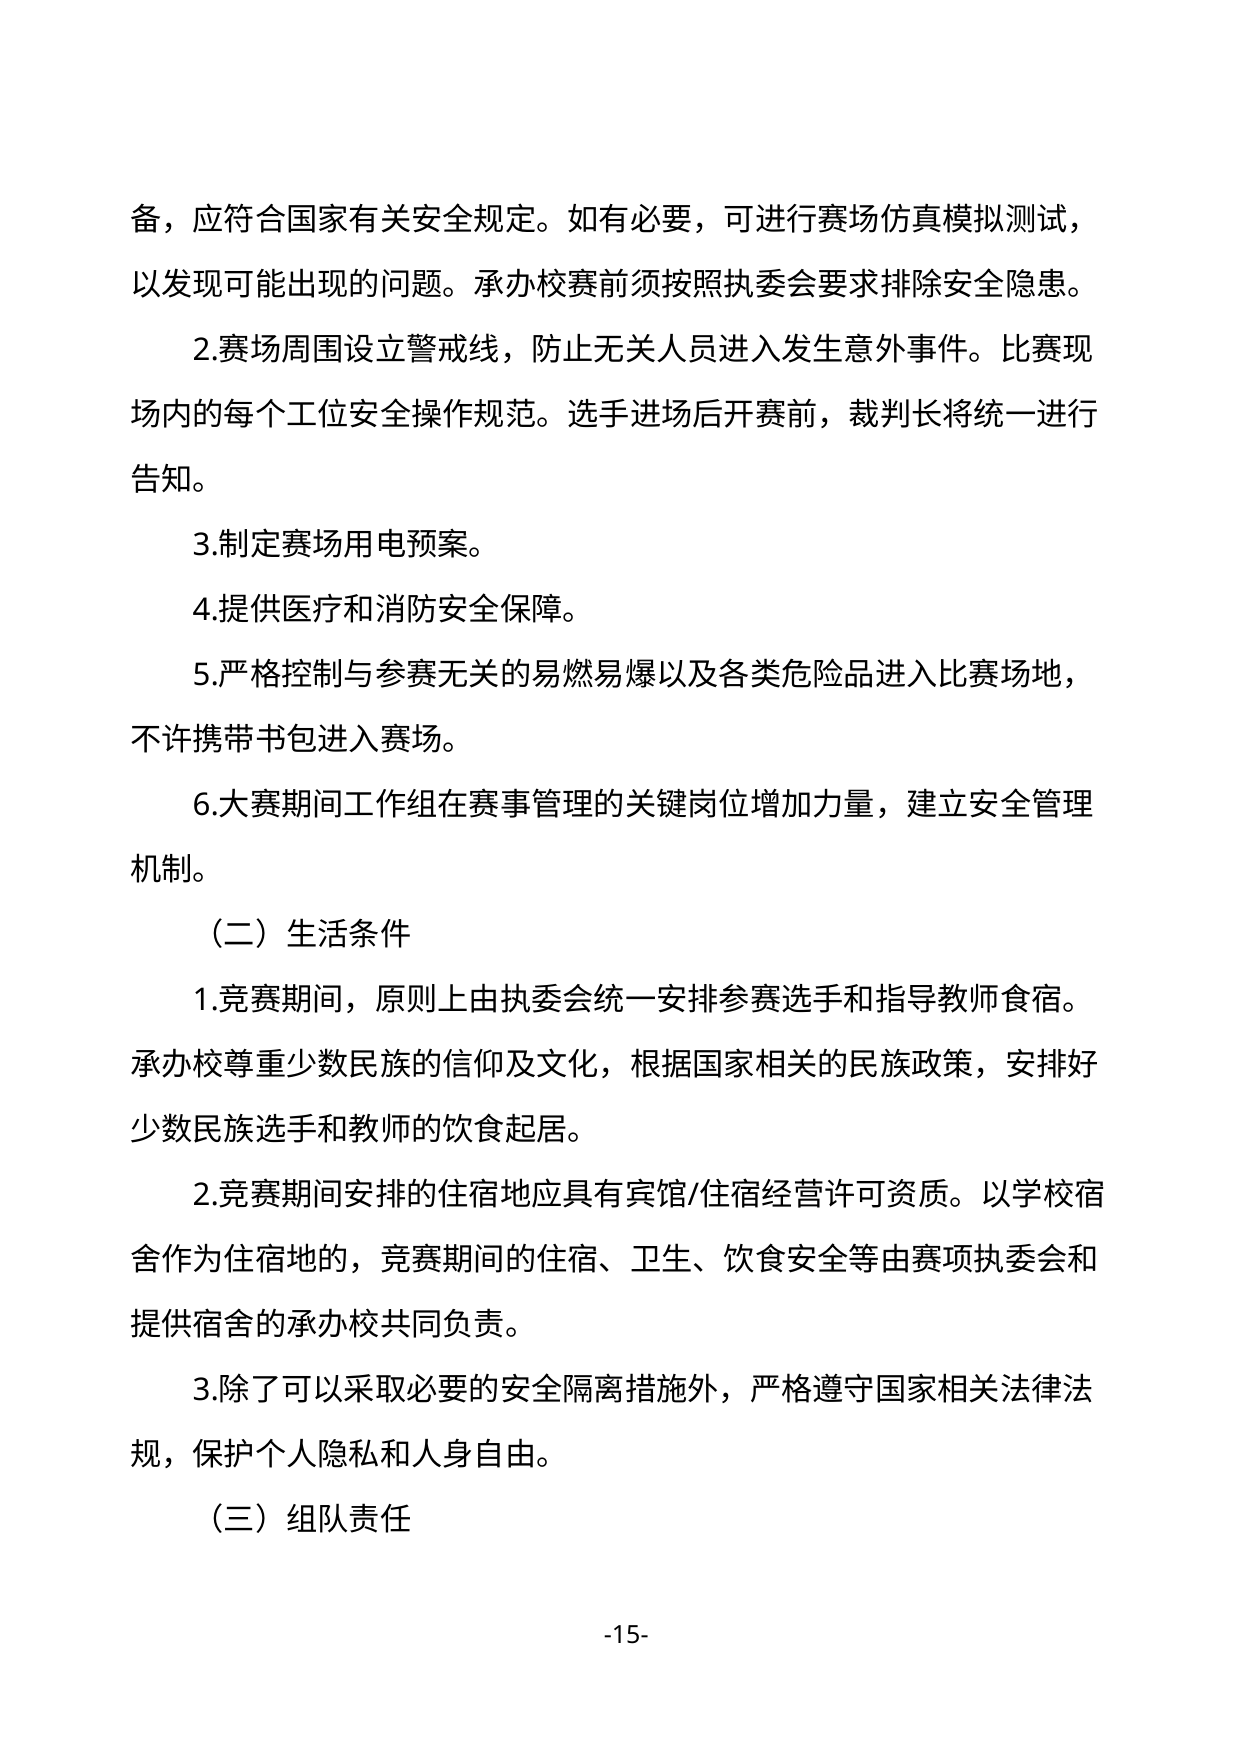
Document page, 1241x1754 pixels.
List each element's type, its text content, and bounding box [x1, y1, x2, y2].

text 2.赛场周围设立警戒线，防止无关人员进入发生意外事件。比赛现场内的每个工位安全操作规范。选手进场后开赛前，裁判长将统一进行告知。 [130, 314, 1122, 509]
text 2.竞赛期间安排的住宿地应具有宾馆/住宿经营许可资质。以学校宿舍作为住宿地的，竞赛期间的住宿、卫生、饮食安全等由赛项执委会和提供宿舍的承办校共同负责。 [130, 1159, 1122, 1354]
text 3.除了可以采取必要的安全隔离措施外，严格遵守国家相关法律法规，保护个人隐私和人身自由。 [130, 1354, 1122, 1484]
text 5.严格控制与参赛无关的易燃易爆以及各类危险品进入比赛场地，不许携带书包进入赛场。 [130, 639, 1122, 769]
text 1.竞赛期间，原则上由执委会统一安排参赛选手和指导教师食宿。承办校尊重少数民族的信仰及文化，根据国家相关的民族政策，安排好少数民族选手和教师的饮食起居。 [130, 964, 1122, 1159]
text （三）组队责任 [130, 1484, 1122, 1549]
text 4.提供医疗和消防安全保障。 [130, 574, 1122, 639]
text （二）生活条件 [130, 899, 1122, 964]
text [130, 184, 1122, 314]
text 3.制定赛场用电预案。 [130, 509, 1122, 574]
text 6.大赛期间工作组在赛事管理的关键岗位增加力量，建立安全管理机制。 [130, 769, 1122, 899]
